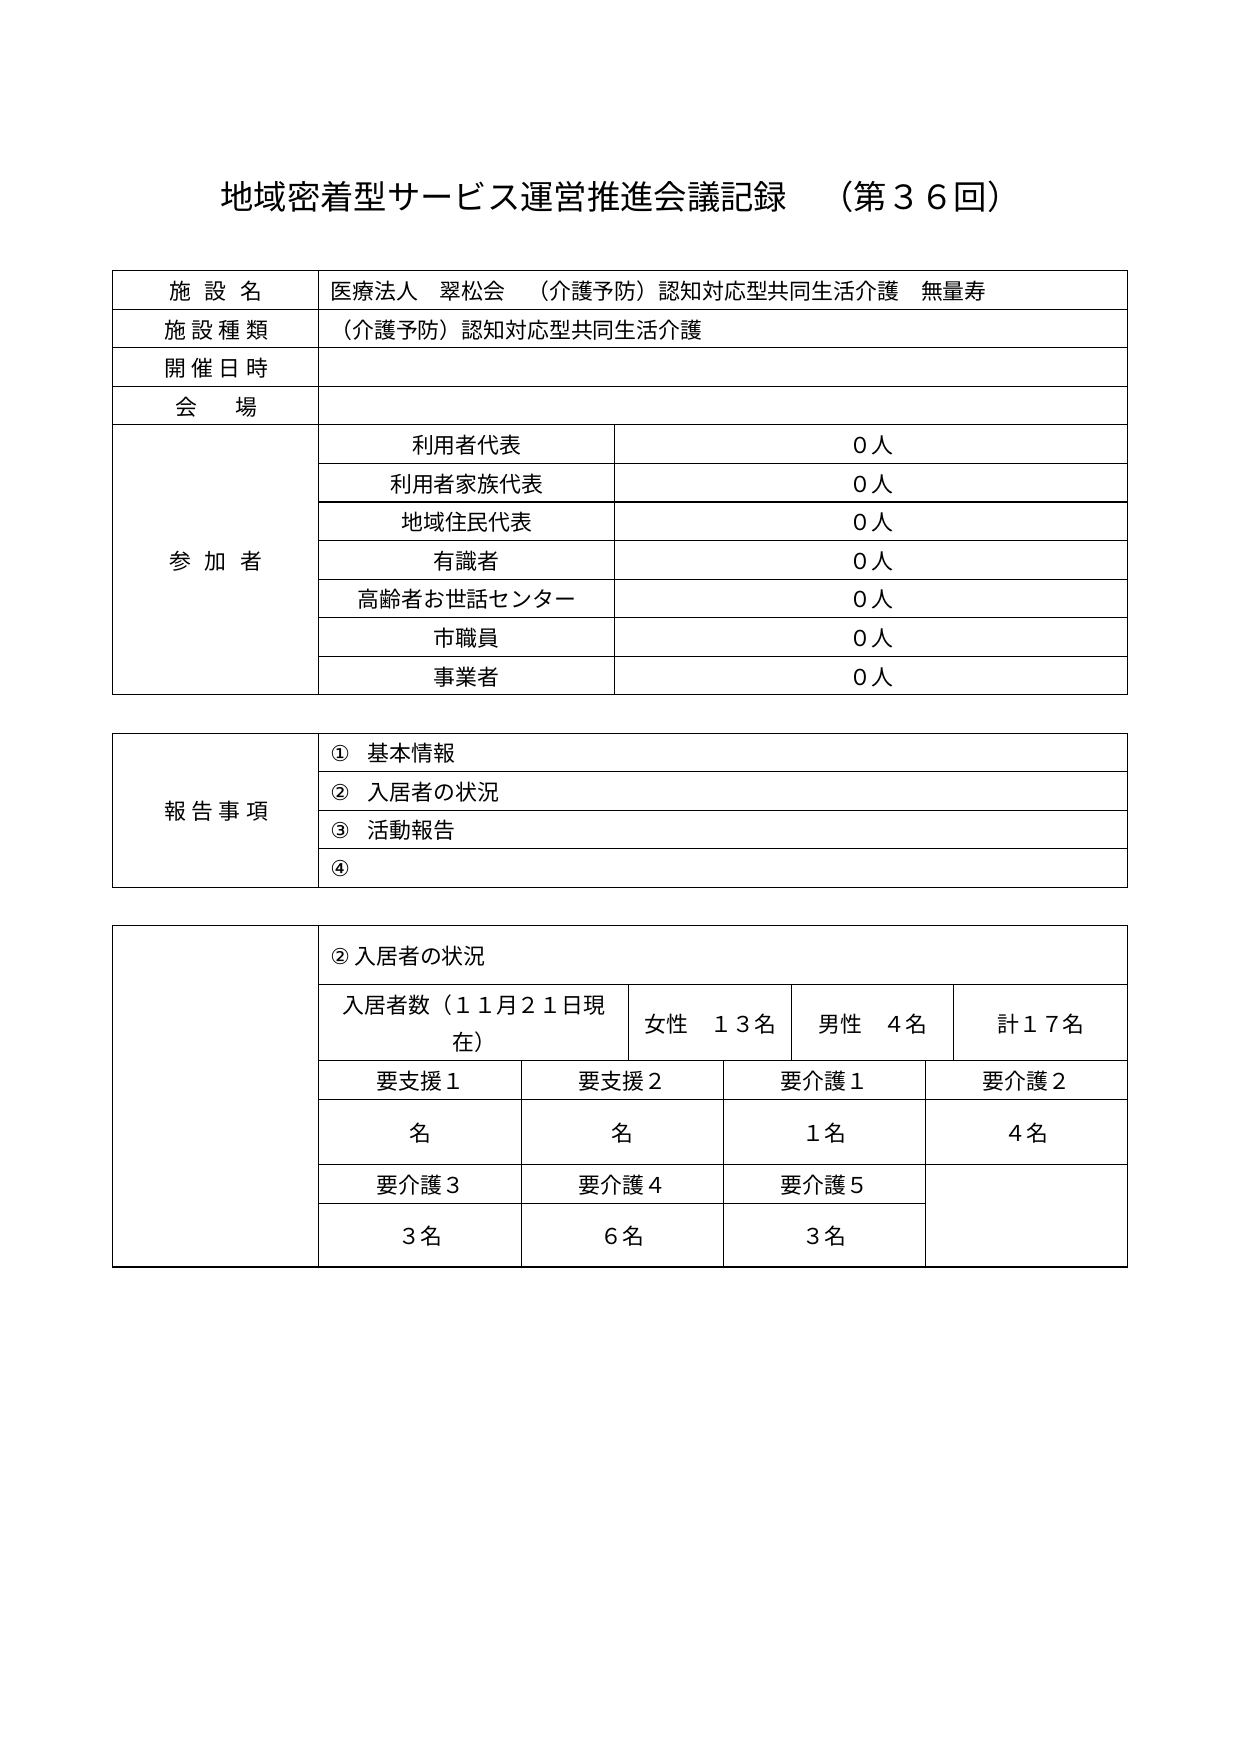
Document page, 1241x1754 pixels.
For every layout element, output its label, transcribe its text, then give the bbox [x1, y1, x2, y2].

table_cell 活動報告 [319, 811, 1127, 848]
table_cell 地域住民代表 [319, 503, 614, 540]
table_cell ０人 [615, 541, 1127, 578]
table_cell 要介護４ [522, 1165, 723, 1202]
table_header ②入居者の状況 [319, 926, 1127, 984]
table_cell 利用者代表 [319, 425, 614, 463]
table_cell （介護予防）認知対応型共同生活介護 [319, 310, 1127, 347]
table_cell 名 [522, 1100, 723, 1164]
table_cell 参加者 [113, 425, 318, 694]
table_cell 市職員 [319, 618, 614, 656]
table_cell 有識者 [319, 541, 614, 578]
table_cell ３名 [724, 1204, 925, 1266]
table_cell [319, 387, 1127, 424]
table_cell 施設種類 [113, 310, 318, 347]
table_cell ６名 [522, 1204, 723, 1266]
table_cell [319, 348, 1127, 386]
table_cell ３名 [319, 1204, 521, 1266]
table_cell ０人 [615, 657, 1127, 694]
table_cell ４名 [926, 1100, 1127, 1164]
table_cell ０人 [615, 580, 1127, 617]
table_cell 要介護２ [926, 1061, 1127, 1098]
table_header 医療法人 翠松会 （介護予防）認知対応型共同生活介護 無量寿 [319, 271, 1127, 309]
table_cell 名 [319, 1100, 521, 1164]
table_cell 事業者 [319, 657, 614, 694]
table_cell １名 [724, 1100, 925, 1164]
table_cell 利用者家族代表 [319, 464, 614, 501]
table_cell 要介護１ [724, 1061, 925, 1098]
table_cell ０人 [615, 425, 1127, 463]
table_cell 要支援２ [522, 1061, 723, 1098]
table_header 施設名 [113, 271, 318, 309]
table_cell 男性 ４名 [792, 985, 953, 1060]
table_cell [319, 849, 1127, 887]
table_cell 要介護３ [319, 1165, 521, 1202]
table_cell 入居者の状況 [319, 772, 1127, 810]
table_cell 開催日時 [113, 348, 318, 386]
table_cell 女性 １３名 [629, 985, 791, 1060]
table_cell ０人 [615, 503, 1127, 540]
text 地域密着型サービス運営推進会議記録 （第３６回） [112, 158, 1128, 233]
table_cell 高齢者お世話センター [319, 580, 614, 617]
table_cell 要支援１ [319, 1061, 521, 1098]
table_cell 会場 [113, 387, 318, 424]
table_cell 計１７名 [954, 985, 1127, 1060]
table_cell 入居者数（１１月２１日現在） [319, 985, 628, 1060]
table_cell ０人 [615, 618, 1127, 656]
table_header 報告事項 [113, 734, 318, 887]
table_header 議題 [113, 926, 318, 1266]
table_cell 要介護５ [724, 1165, 925, 1202]
table_cell [926, 1165, 1127, 1266]
table_header 基本情報 [319, 734, 1127, 771]
table_cell ０人 [615, 464, 1127, 501]
